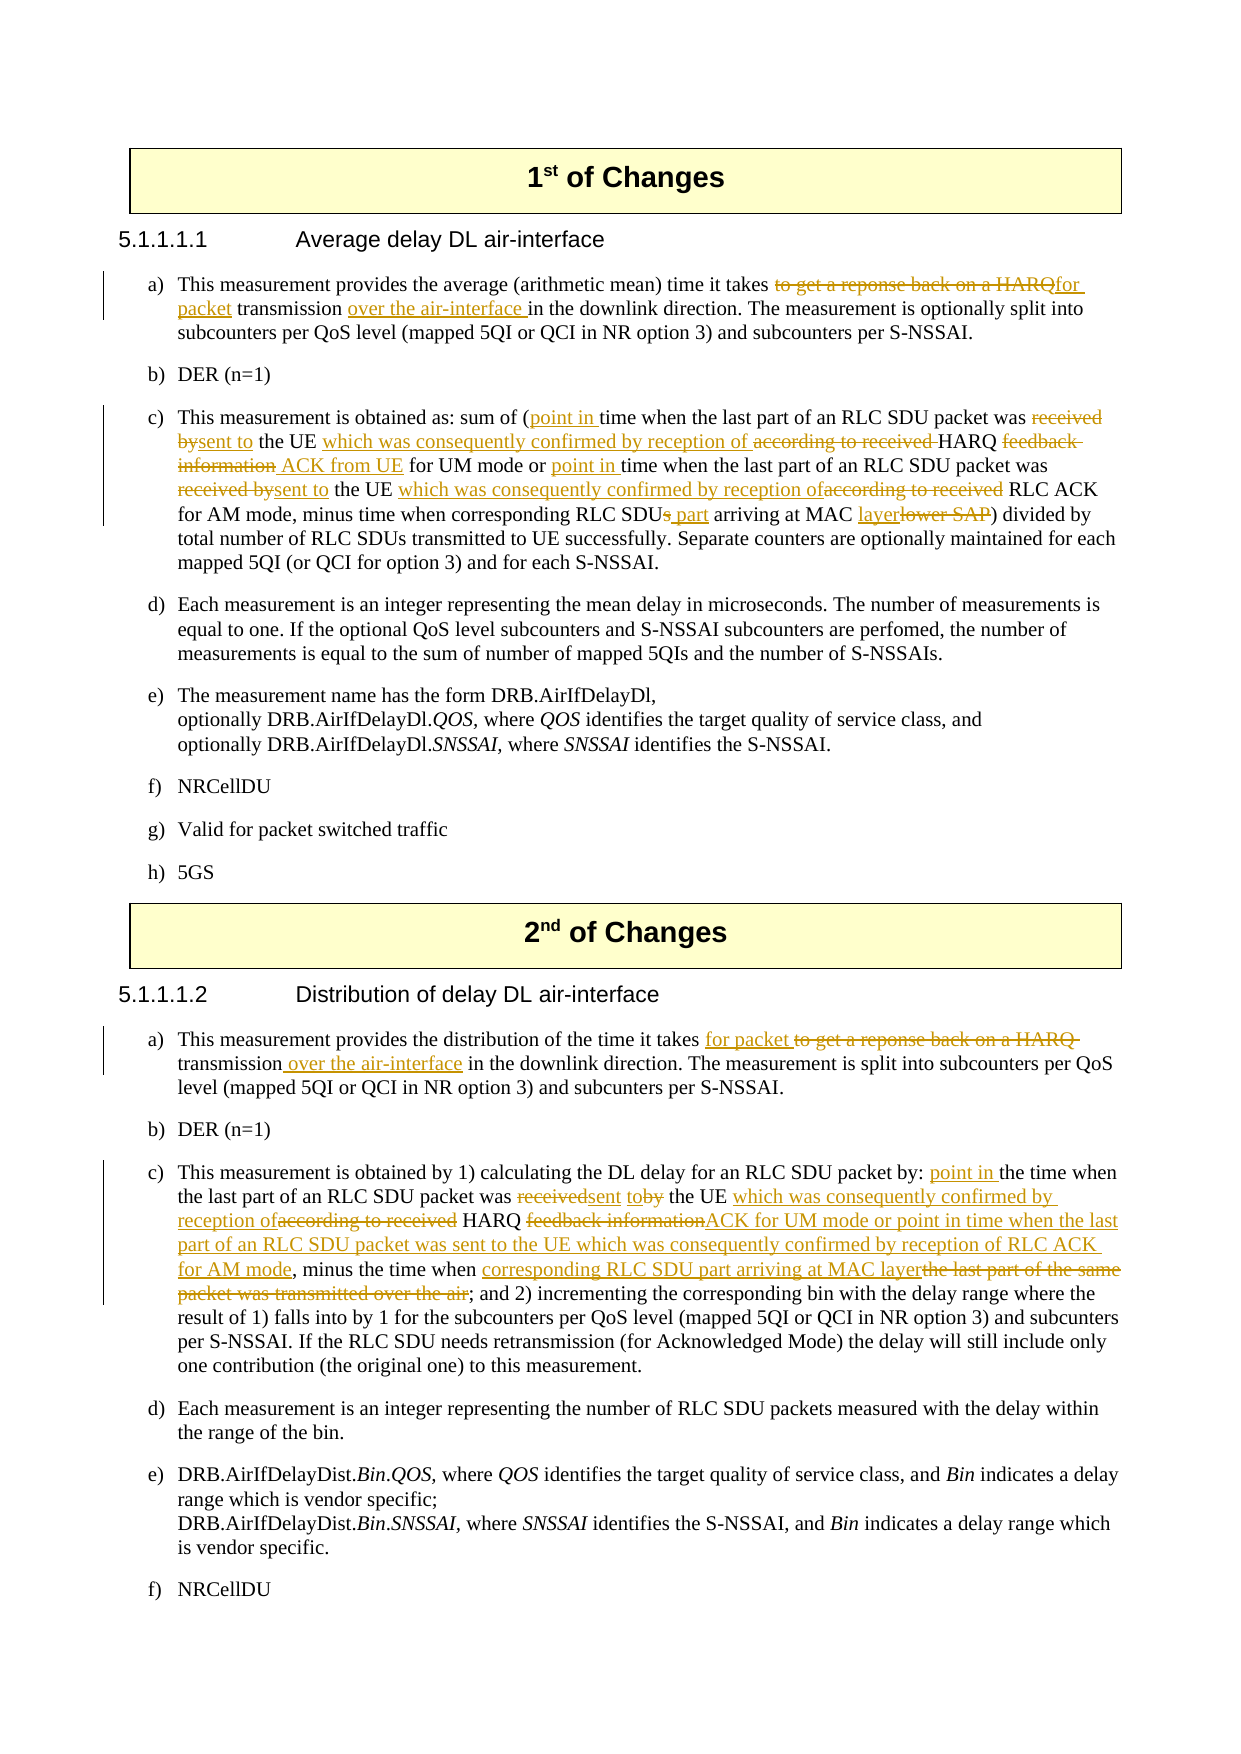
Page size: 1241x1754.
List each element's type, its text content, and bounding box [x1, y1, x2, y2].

table_header 1st of Changes [131, 149, 1121, 213]
text b) DER (n=1) [148, 1117, 1122, 1141]
text b) DER (n=1) [148, 362, 1122, 386]
text c) This measurement is obtained as: sum of (time when the last part of an RLC SDU packet was the UE HARQ for UM mode or time when the last part of an RLC SDU packet was the UE RLC ACK for AM mode, minus time when corresponding RLC SDU arriving at MAC ) divided by total number of RLC SDUs transmitted to UE successfully. Separate counters are optionally maintained for each mapped 5QI (or QCI for option 3) and for each S-NSSAI. [148, 405, 1122, 574]
text a) This measurement provides the distribution of the time it takes transmission in the downlink direction. The measurement is split into subcounters per QoS level (mapped 5QI or QCI in NR option 3) and subcunters per S-NSSAI. [148, 1026, 1122, 1099]
subtitle 5.1.1.1.1 Average delay DL air-interface [118, 226, 1122, 253]
table_header 2nd of Changes [131, 904, 1121, 968]
text f) NRCellDU [148, 1577, 1122, 1601]
text e) The measurement name has the form DRB.AirIfDelayDl, optionally DRB.AirIfDelayDl.QOS, where QOS identifies the target quality of service class, and optionally DRB.AirIfDelayDl.SNSSAI, where SNSSAI identifies the S-NSSAI. [148, 683, 1122, 756]
text d) Each measurement is an integer representing the number of RLC SDU packets measured with the delay within the range of the bin. [148, 1396, 1122, 1444]
text d) Each measurement is an integer representing the mean delay in microseconds. The number of measurements is equal to one. If the optional QoS level subcounters and S-NSSAI subcounters are perfomed, the number of measurements is equal to the sum of number of mapped 5QIs and the number of S-NSSAIs. [148, 592, 1122, 664]
text a) This measurement provides the average (arithmetic mean) time it takes transmission in the downlink direction. The measurement is optionally split into subcounters per QoS level (mapped 5QI or QCI in NR option 3) and subcounters per S-NSSAI. [148, 271, 1122, 344]
text c) This measurement is obtained by 1) calculating the DL delay for an RLC SDU packet by: the time when the last part of an RLC SDU packet was the UE HARQ , minus the time when ; and 2) incrementing the corresponding bin with the delay range where the result of 1) falls into by 1 for the subcounters per QoS level (mapped 5QI or QCI in NR option 3) and subcunters per S-NSSAI. If the RLC SDU needs retransmission (for Acknowledged Mode) the delay will still include only one contribution (the original one) to this measurement. [148, 1160, 1122, 1377]
subtitle 5.1.1.1.2 Distribution of delay DL air-interface [118, 981, 1122, 1008]
text e) DRB.AirIfDelayDist.Bin.QOS, where QOS identifies the target quality of service class, and Bin indicates a delay range which is vendor specific; DRB.AirIfDelayDist.Bin.SNSSAI, where SNSSAI identifies the S-NSSAI, and Bin indicates a delay range which is vendor specific. [148, 1462, 1122, 1559]
text f) NRCellDU [148, 774, 1122, 798]
text h) 5GS [148, 860, 1122, 884]
text g) Valid for packet switched traffic [148, 817, 1122, 841]
